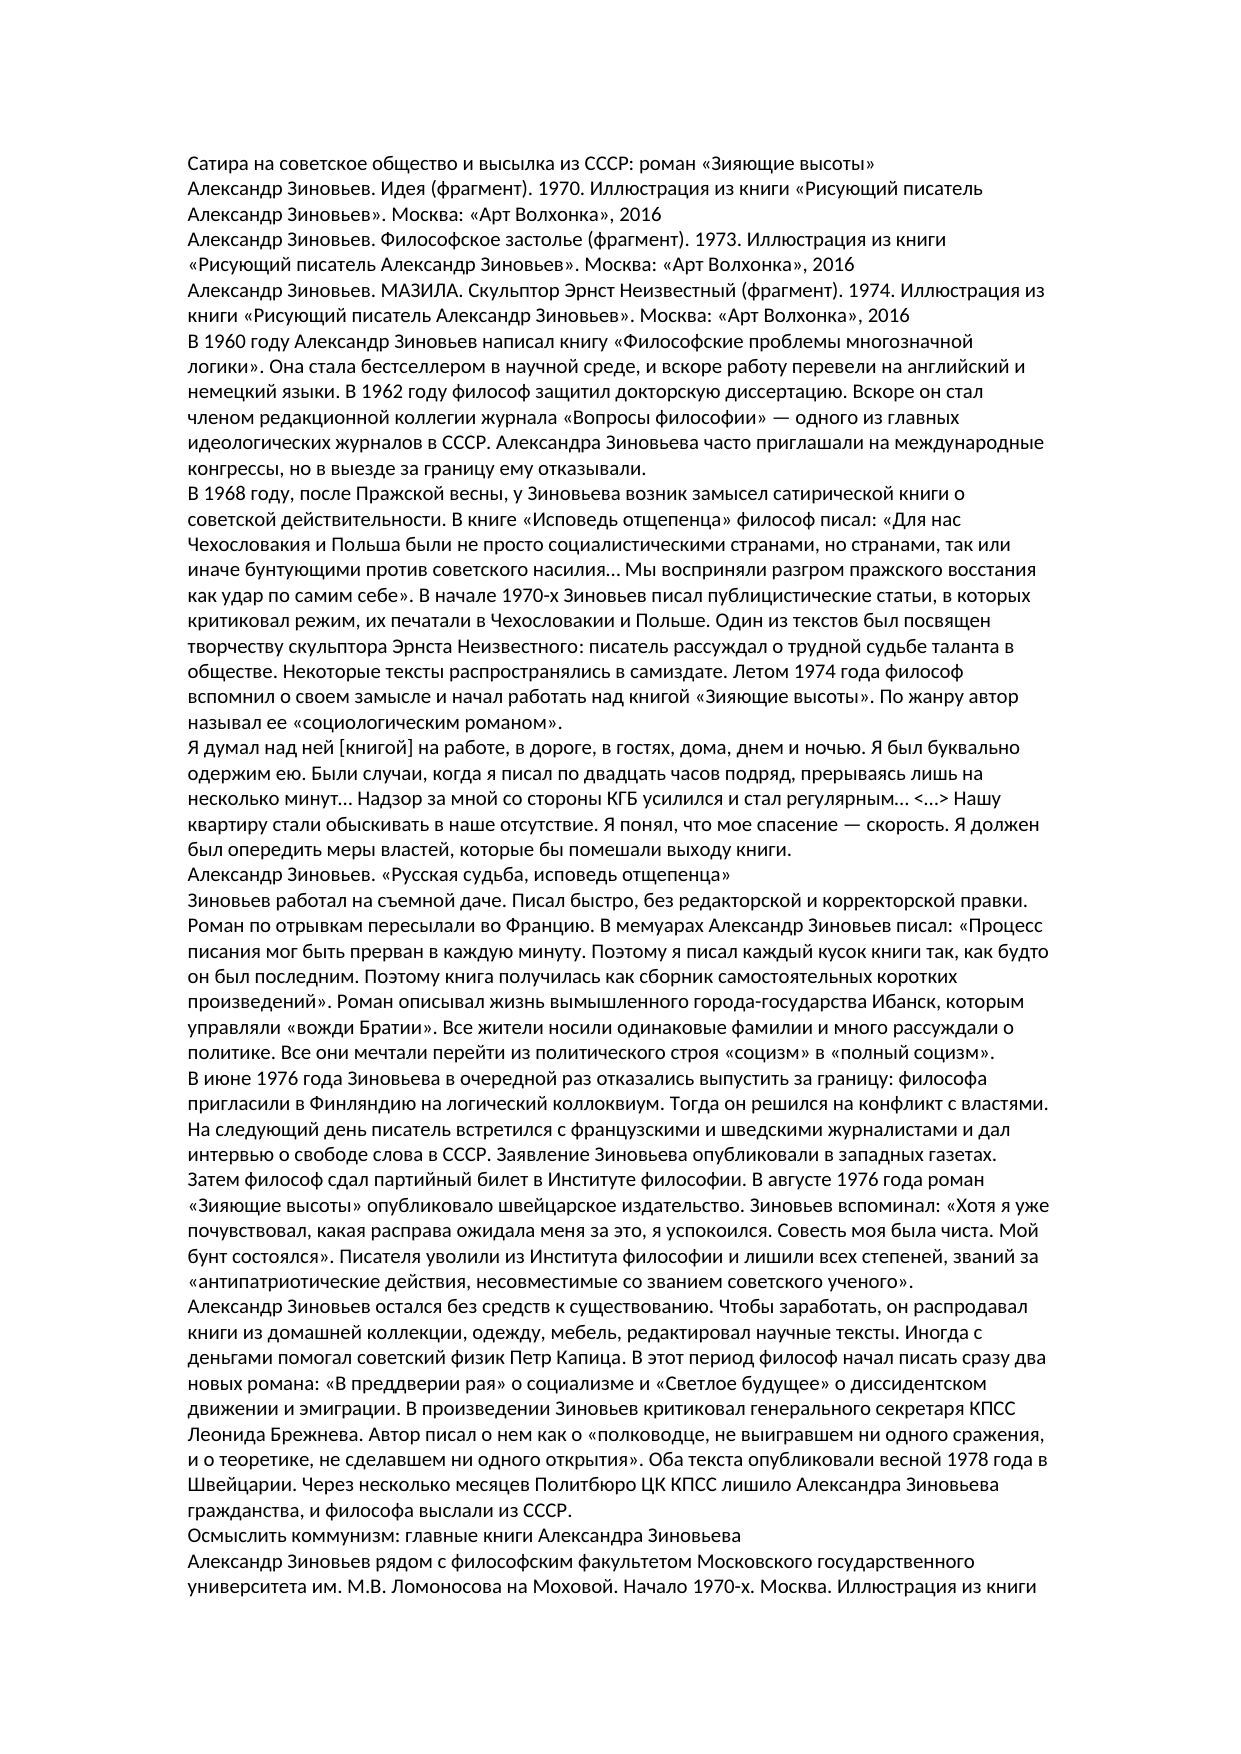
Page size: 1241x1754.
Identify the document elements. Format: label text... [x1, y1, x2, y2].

list Александр Зиновьев. Философское застолье (фрагмент). 1973. Иллюстрация из книги «Рисующий писатель Александр Зиновьев». Москва: «Арт Волхонка», 2016 [187, 226, 1053, 277]
list Александр Зиновьев. Идея (фрагмент). 1970. Иллюстрация из книги «Рисующий писатель Александр Зиновьев». Москва: «Арт Волхонка», 2016 [187, 175, 1053, 226]
list Сатира на советское общество и высылка из СССР: роман «Зияющие высоты» [187, 150, 1053, 175]
list В 1960 году Александр Зиновьев написал книгу «Философские проблемы многозначной логики». Она стала бестселлером в научной среде, и вскоре работу перевели на английский и немецкий языки. В 1962 году философ защитил докторскую диссертацию. Вскоре он стал членом редакционной коллегии журнала «Вопросы философии» — одного из главных идеологических журналов в СССР. Александра Зиновьева часто приглашали на международные конгрессы, но в выезде за границу ему отказывали. [187, 328, 1053, 480]
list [187, 1548, 1053, 1599]
list Зиновьев работал на съемной даче. Писал быстро, без редакторской и корректорской правки. Роман по отрывкам пересылали во Францию. В мемуарах Александр Зиновьев писал: «Процесс писания мог быть прерван в каждую минуту. Поэтому я писал каждый кусок книги так, как будто он был последним. Поэтому книга получилась как сборник самостоятельных коротких произведений». Роман описывал жизнь вымышленного города-государства Ибанск, которым управляли «вожди Братии». Все жители носили одинаковые фамилии и много рассуждали о политике. Все они мечтали перейти из политического строя «социзм» в «полный социзм». [187, 887, 1053, 1065]
list Осмыслить коммунизм: главные книги Александра Зиновьева [187, 1522, 1053, 1548]
list Александр Зиновьев остался без средств к существованию. Чтобы заработать, он распродавал книги из домашней коллекции, одежду, мебель, редактировал научные тексты. Иногда с деньгами помогал советский физик Петр Капица﻿. В этот период философ начал писать сразу два новых романа: «В преддверии рая» о социализме и «Светлое будущее» о диссидентском движении и эмиграции. В произведении Зиновьев критиковал генерального секретаря КПСС Леонида Брежнева. Автор писал о нем как о «полководце, не выигравшем ни одного сражения, и о теоретике, не сделавшем ни одного открытия». Оба текста опубликовали весной 1978 года в Швейцарии. Через несколько месяцев Политбюро ЦК КПСС лишило Александра Зиновьева гражданства, и философа выслали из СССР. [187, 1294, 1053, 1522]
list В июне 1976 года Зиновьева в очередной раз отказались выпустить за границу: философа пригласили в Финляндию на логический коллоквиум. Тогда он решился на конфликт с властями. На следующий день писатель встретился с французскими и шведскими журналистами и дал интервью о свободе слова в СССР. Заявление Зиновьева опубликовали в западных газетах. Затем философ сдал партийный билет в Институте философии. В августе 1976 года роман «Зияющие высоты» опубликовало швейцарское издательство. Зиновьев вспоминал: «Хотя я уже почувствовал, какая расправа ожидала меня за это, я успокоился. Совесть моя была чиста. Мой бунт состоялся». Писателя уволили из Института философии и лишили всех степеней, званий за «антипатриотические действия, несовместимые со званием советского ученого». [187, 1065, 1053, 1294]
list Александр Зиновьев. МАЗИЛА. Скульптор Эрнст Неизвестный (фрагмент). 1974. Иллюстрация из книги «Рисующий писатель Александр Зиновьев». Москва: «Арт Волхонка», 2016 [187, 277, 1053, 328]
list Я думал над ней [книгой] на работе, в дороге, в гостях, дома, днем и ночью. Я был буквально одержим ею. Были случаи, когда я писал по двадцать часов подряд, прерываясь лишь на несколько минут… Надзор за мной со стороны КГБ усилился и стал регулярным… <…> Нашу квартиру стали обыскивать в наше отсутствие. Я понял, что мое спасение — скорость. Я должен был опередить меры властей, которые бы помешали выходу книги. [187, 734, 1053, 862]
list В 1968 году, после Пражской весны, у Зиновьева возник замысел сатирической книги о советской действительности. В книге «Исповедь отщепенца» философ писал: «Для нас Чехословакия и Польша были не просто социалистическими странами, но странами, так или иначе бунтующими против советского насилия… Мы восприняли разгром пражского восстания как удар по самим себе». В начале 1970-х Зиновьев писал публицистические статьи, в которых критиковал режим, их печатали в Чехословакии и Польше. Один из текстов был посвящен творчеству скульптора Эрнста Неизвестного﻿: писатель рассуждал о трудной судьбе таланта в обществе. Некоторые тексты распространялись в самиздате. Летом 1974 года философ вспомнил о своем замысле и начал работать над книгой «Зияющие высоты». По жанру автор называл ее «социологическим романом». [187, 480, 1053, 734]
list Александр Зиновьев. «Русская судьба, исповедь отщепенца» [187, 862, 1053, 887]
